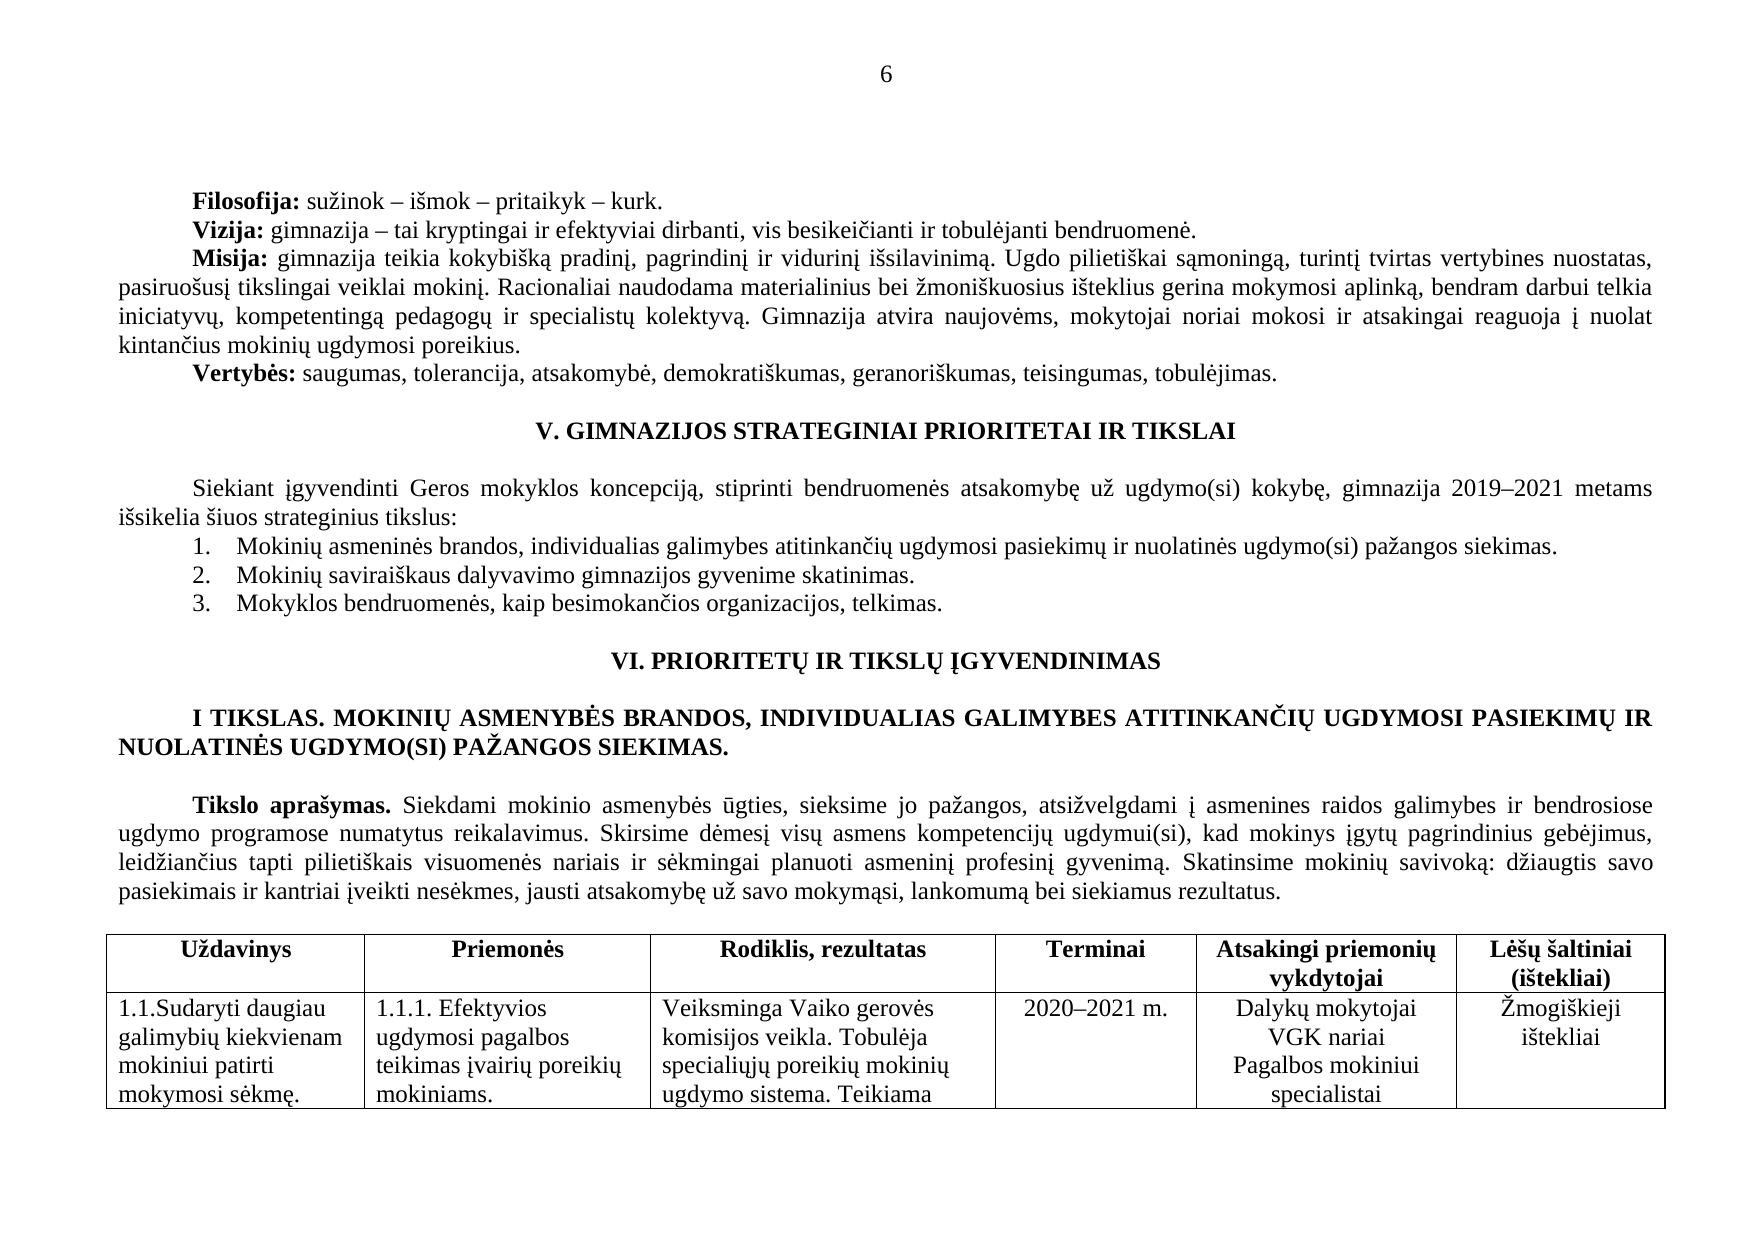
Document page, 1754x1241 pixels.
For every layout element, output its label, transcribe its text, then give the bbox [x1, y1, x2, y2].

text Tikslo aprašymas. Siekdami mokinio asmenybės ūgties, sieksime jo pažangos, atsižvelgdami į asmenines raidos galimybes ir bendrosiose ugdymo programose numatytus reikalavimus. Skirsime dėmesį visų asmens kompetencijų ugdymui(si), kad mokinys įgytų pagrindinius gebėjimus, leidžiančius tapti pilietiškais visuomenės nariais ir sėkmingai planuoti asmeninį profesinį gyvenimą. Skatinsime mokinių savivoką: džiaugtis savo pasiekimais ir kantriai įveikti nesėkmes, jausti atsakomybę už savo mokymąsi, lankomumą bei siekiamus rezultatus. [118, 790, 1654, 905]
table_cell Žmogiškieji ištekliai [1457, 993, 1664, 1108]
list Mokyklos bendruomenės, kaip besimokančios organizacijos, telkimas. [118, 588, 1654, 617]
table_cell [365, 993, 650, 1108]
table_header Rodiklis, rezultatas [651, 935, 995, 992]
text Siekiant įgyvendinti Geros mokyklos koncepciją, stiprinti bendruomenės atsakomybę už ugdymo(si) kokybę, gimnazija 2019–2021 metams išsikelia šiuos strateginius tikslus: [118, 473, 1654, 531]
table_header Priemonės [365, 935, 650, 992]
table_header Uždavinys [107, 935, 364, 992]
table_header Atsakingi priemonių vykdytojai [1197, 935, 1456, 992]
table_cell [651, 993, 995, 1108]
text I TIKSLAS. MOKINIŲ ASMENYBĖS BRANDOS, INDIVIDUALIAS GALIMYBES ATITINKANČIŲ UGDYMOSI PASIEKIMŲ IR NUOLATINĖS UGDYMO(SI) PAŽANGOS SIEKIMAS. [118, 703, 1654, 761]
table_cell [107, 993, 364, 1108]
table_header Lėšų šaltiniai (ištekliai) [1457, 935, 1664, 992]
table_cell 2020–2021 m. [996, 993, 1196, 1108]
text VI. PRIORITETŲ IR TIKSLŲ ĮGYVENDINIMAS [118, 646, 1654, 675]
text V. GIMNAZIJOS STRATEGINIAI PRIORITETAI IR TIKSLAI [118, 416, 1654, 445]
text Misija: gimnazija teikia kokybišką pradinį, pagrindinį ir vidurinį išsilavinimą. Ugdo pilietiškai sąmoningą, turintį tvirtas vertybines nuostatas, pasiruošusį tikslingai veiklai mokinį. Racionaliai naudodama materialinius bei žmoniškuosius išteklius gerina mokymosi aplinką, bendram darbui telkia iniciatyvų, kompetentingą pedagogų ir specialistų kolektyvą. Gimnazija atvira naujovėms, mokytojai noriai mokosi ir atsakingai reaguoja į nuolat kintančius mokinių ugdymosi poreikius. [118, 243, 1654, 358]
text Vertybės: saugumas, tolerancija, atsakomybė, demokratiškumas, geranoriškumas, teisingumas, tobulėjimas. [118, 358, 1654, 387]
list Mokinių asmeninės brandos, individualias galimybes atitinkančių ugdymosi pasiekimų ir nuolatinės ugdymo(si) pažangos siekimas. [118, 531, 1654, 560]
list Mokinių saviraiškaus dalyvavimo gimnazijos gyvenime skatinimas. [118, 560, 1654, 588]
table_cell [1197, 993, 1456, 1108]
table_header Terminai [996, 935, 1196, 992]
text Vizija: gimnazija – tai kryptingai ir efektyviai dirbanti, vis besikeičianti ir tobulėjanti bendruomenė. [118, 215, 1654, 243]
text Filosofija: sužinok – išmok – pritaikyk – kurk. [118, 177, 1654, 215]
